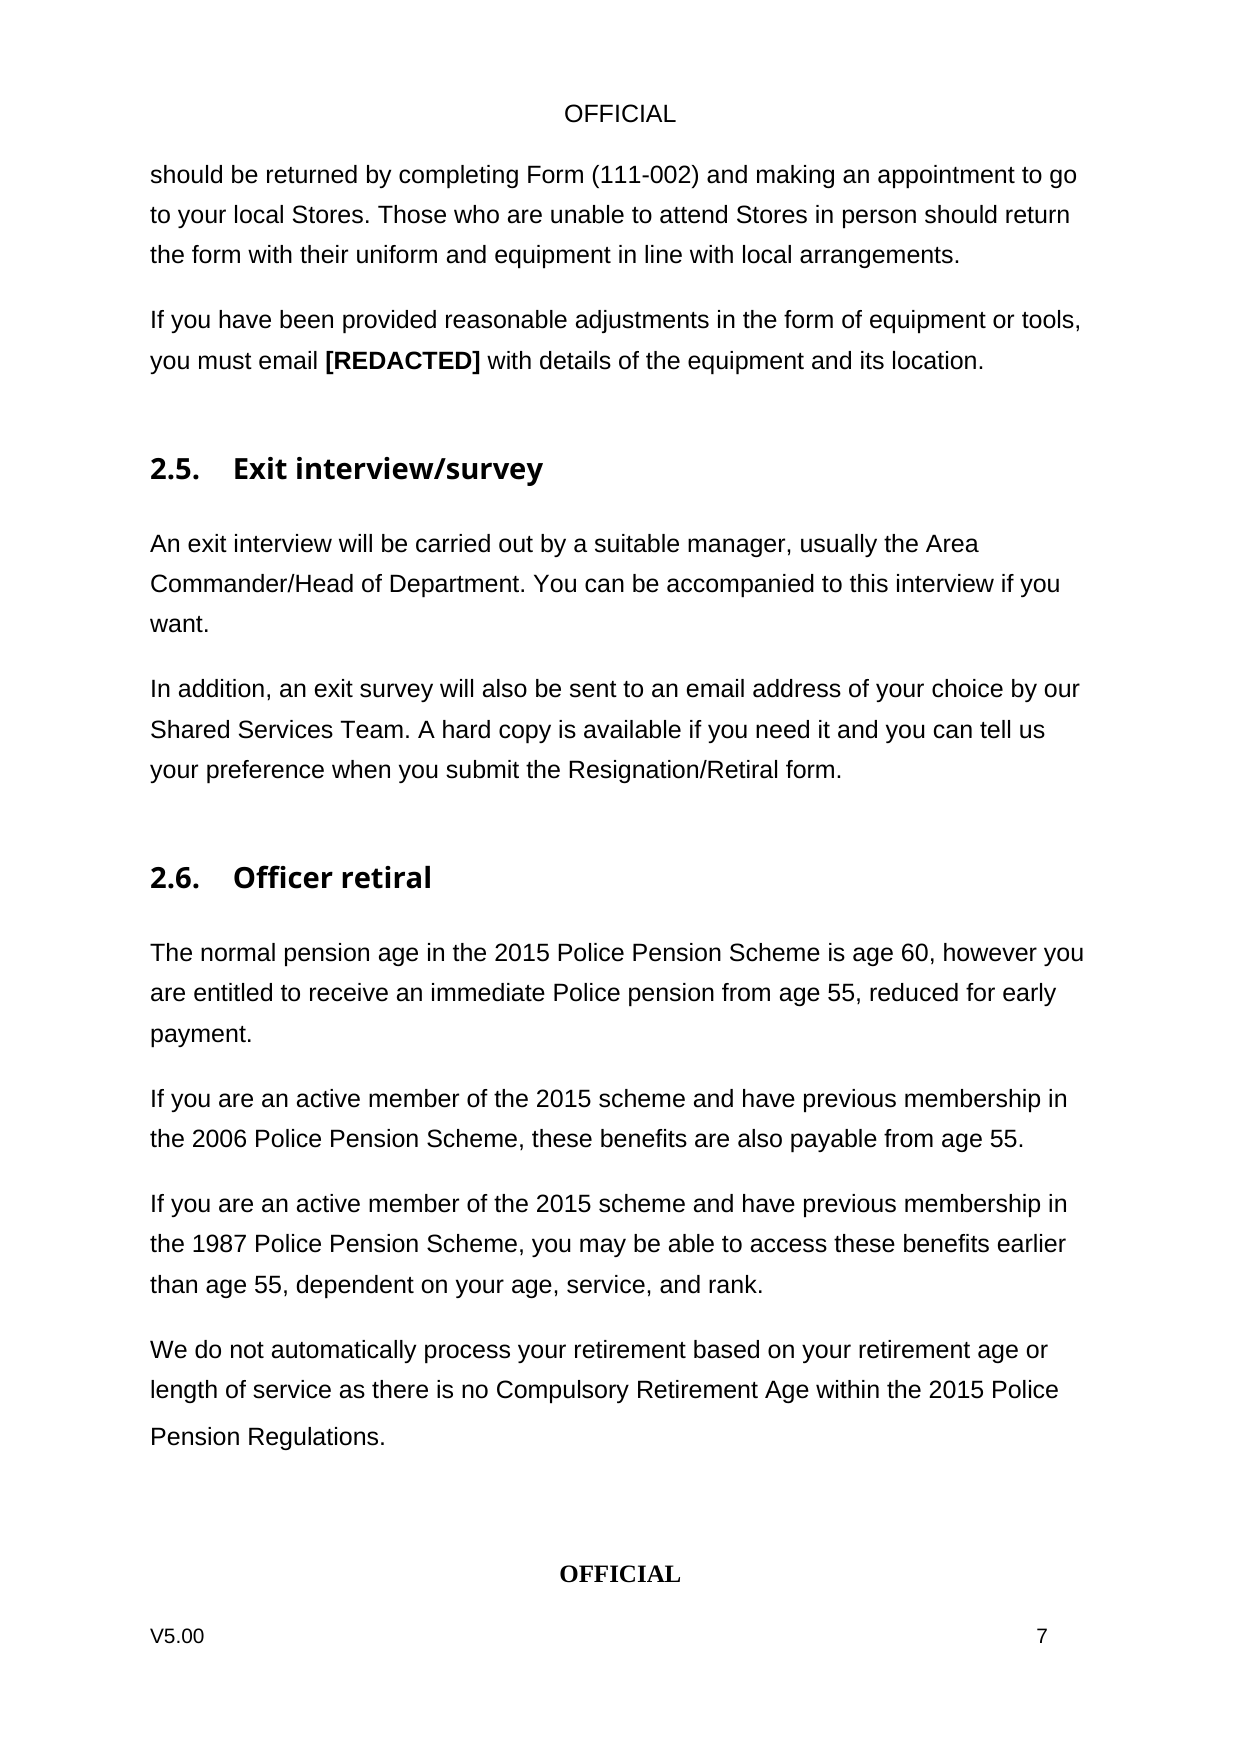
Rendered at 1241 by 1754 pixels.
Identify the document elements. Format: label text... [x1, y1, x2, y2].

text We do not automatically process your retirement based on your retirement age or length of service as there is no Compulsory Retirement Age within the 2015 Police Pension Regulations. [150, 1335, 1090, 1453]
text In addition, an exit survey will also be sent to an email address of your choice by our Shared Services Team. A hard copy is available if you need it and you can tell us your preference when you submit the Resignation/Retiral form. [150, 674, 1090, 784]
text An exit interview will be carried out by a suitable manager, usually the Area Commander/Head of Department. You can be accompanied to this interview if you want. [150, 529, 1090, 638]
text The normal pension age in the 2015 Police Pension Scheme is age 60, however you are entitled to receive an immediate Police pension from age 55, reduced for early payment. [150, 938, 1090, 1047]
text If you are an active member of the 2015 scheme and have previous membership in the 1987 Police Pension Scheme, you may be able to access these benefits earlier than age 55, dependent on your age, service, and rank. [150, 1189, 1090, 1298]
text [150, 160, 1090, 269]
subtitle Officer retiral [150, 858, 1090, 897]
text If you are an active member of the 2015 scheme and have previous membership in the 2006 Police Pension Scheme, these benefits are also payable from age 55. [150, 1084, 1090, 1153]
subtitle Exit interview/survey [150, 448, 1090, 488]
text If you have been provided reasonable adjustments in the form of equipment or tools, you must email [REDACTED] with details of the equipment and its location. [150, 305, 1090, 374]
